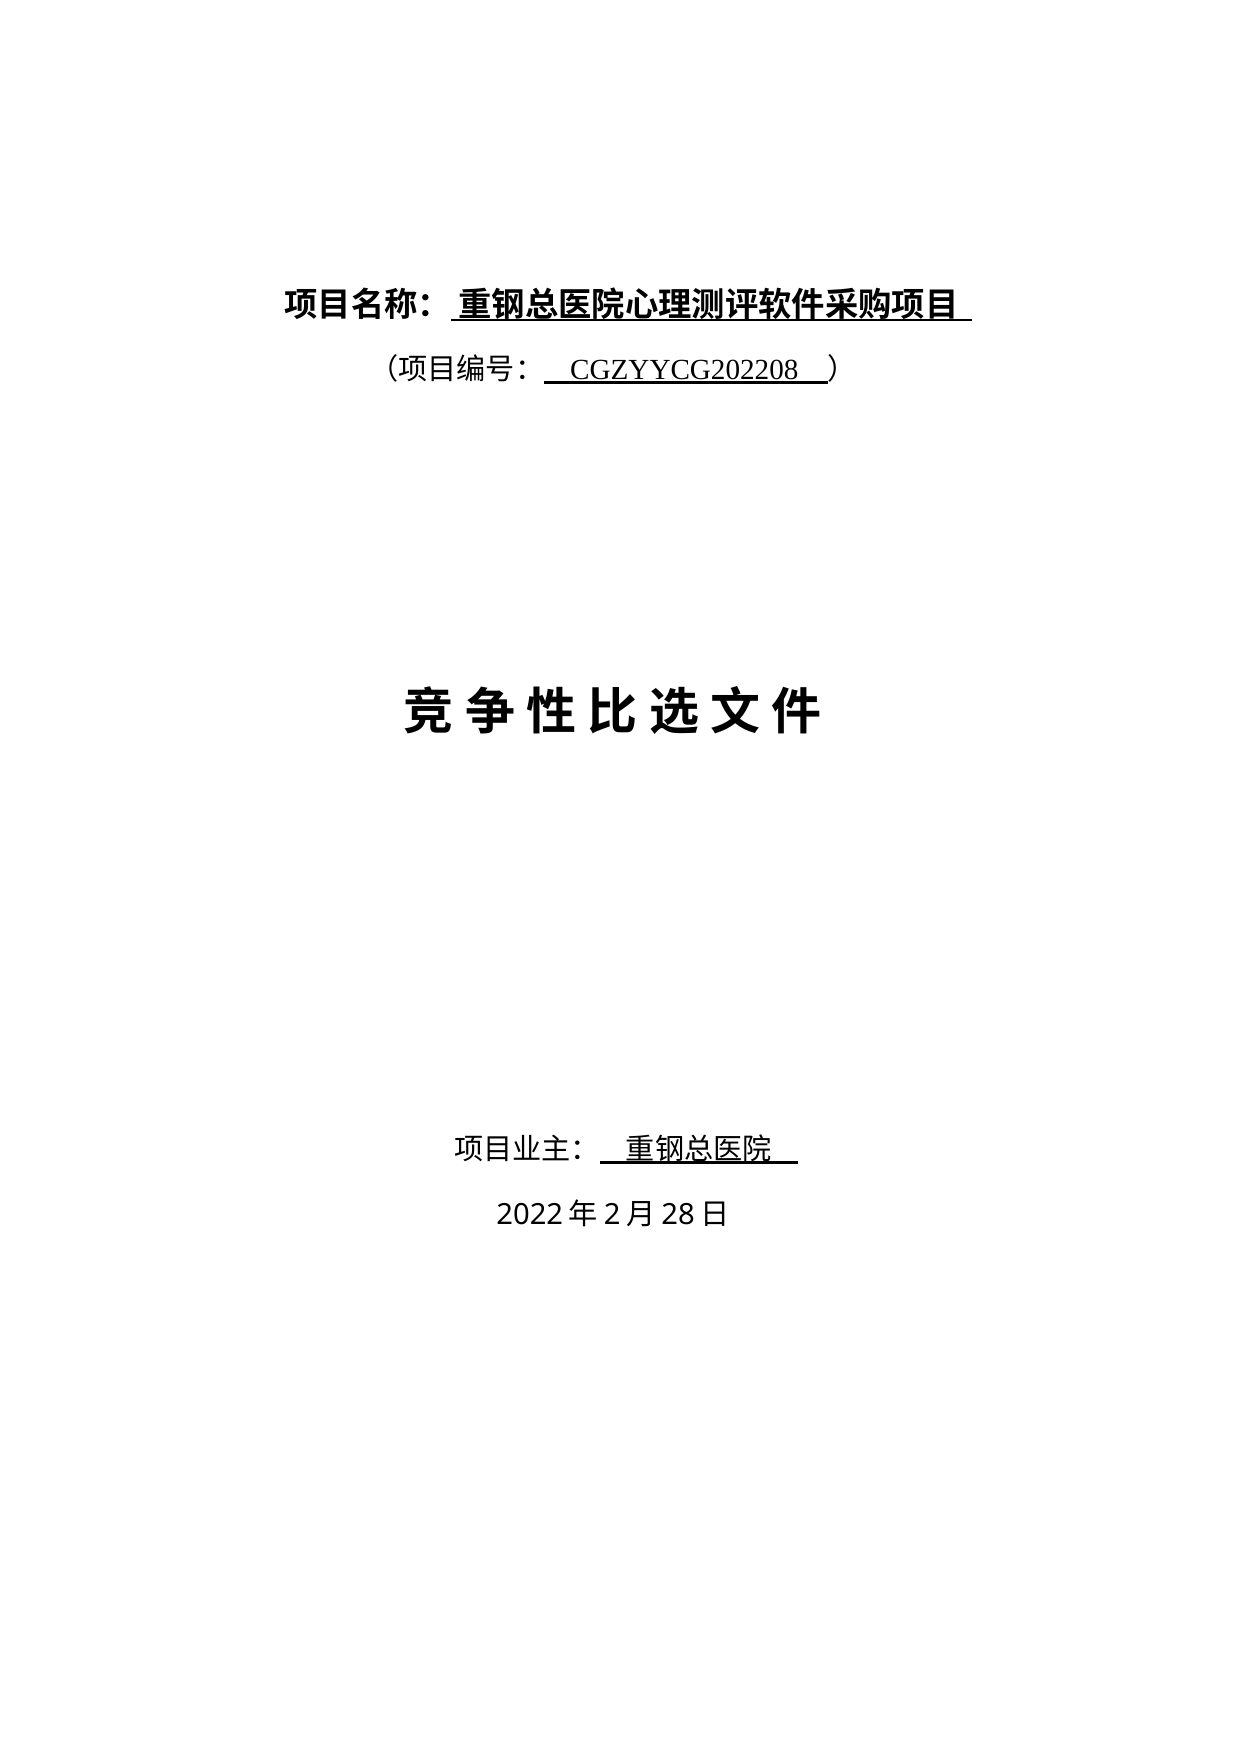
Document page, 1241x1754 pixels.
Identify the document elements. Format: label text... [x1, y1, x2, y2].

text （项目编号： CGZYYCG202208 ） [118, 334, 1107, 399]
text 竞 争 性 比 选 文 件 [118, 659, 1107, 756]
text 项目业主： 重钢总医院 [118, 1114, 1107, 1179]
text 2022年2月28日 [118, 1179, 1107, 1244]
text 项目名称： 重钢总医院心理测评软件采购项目 [118, 269, 1107, 334]
